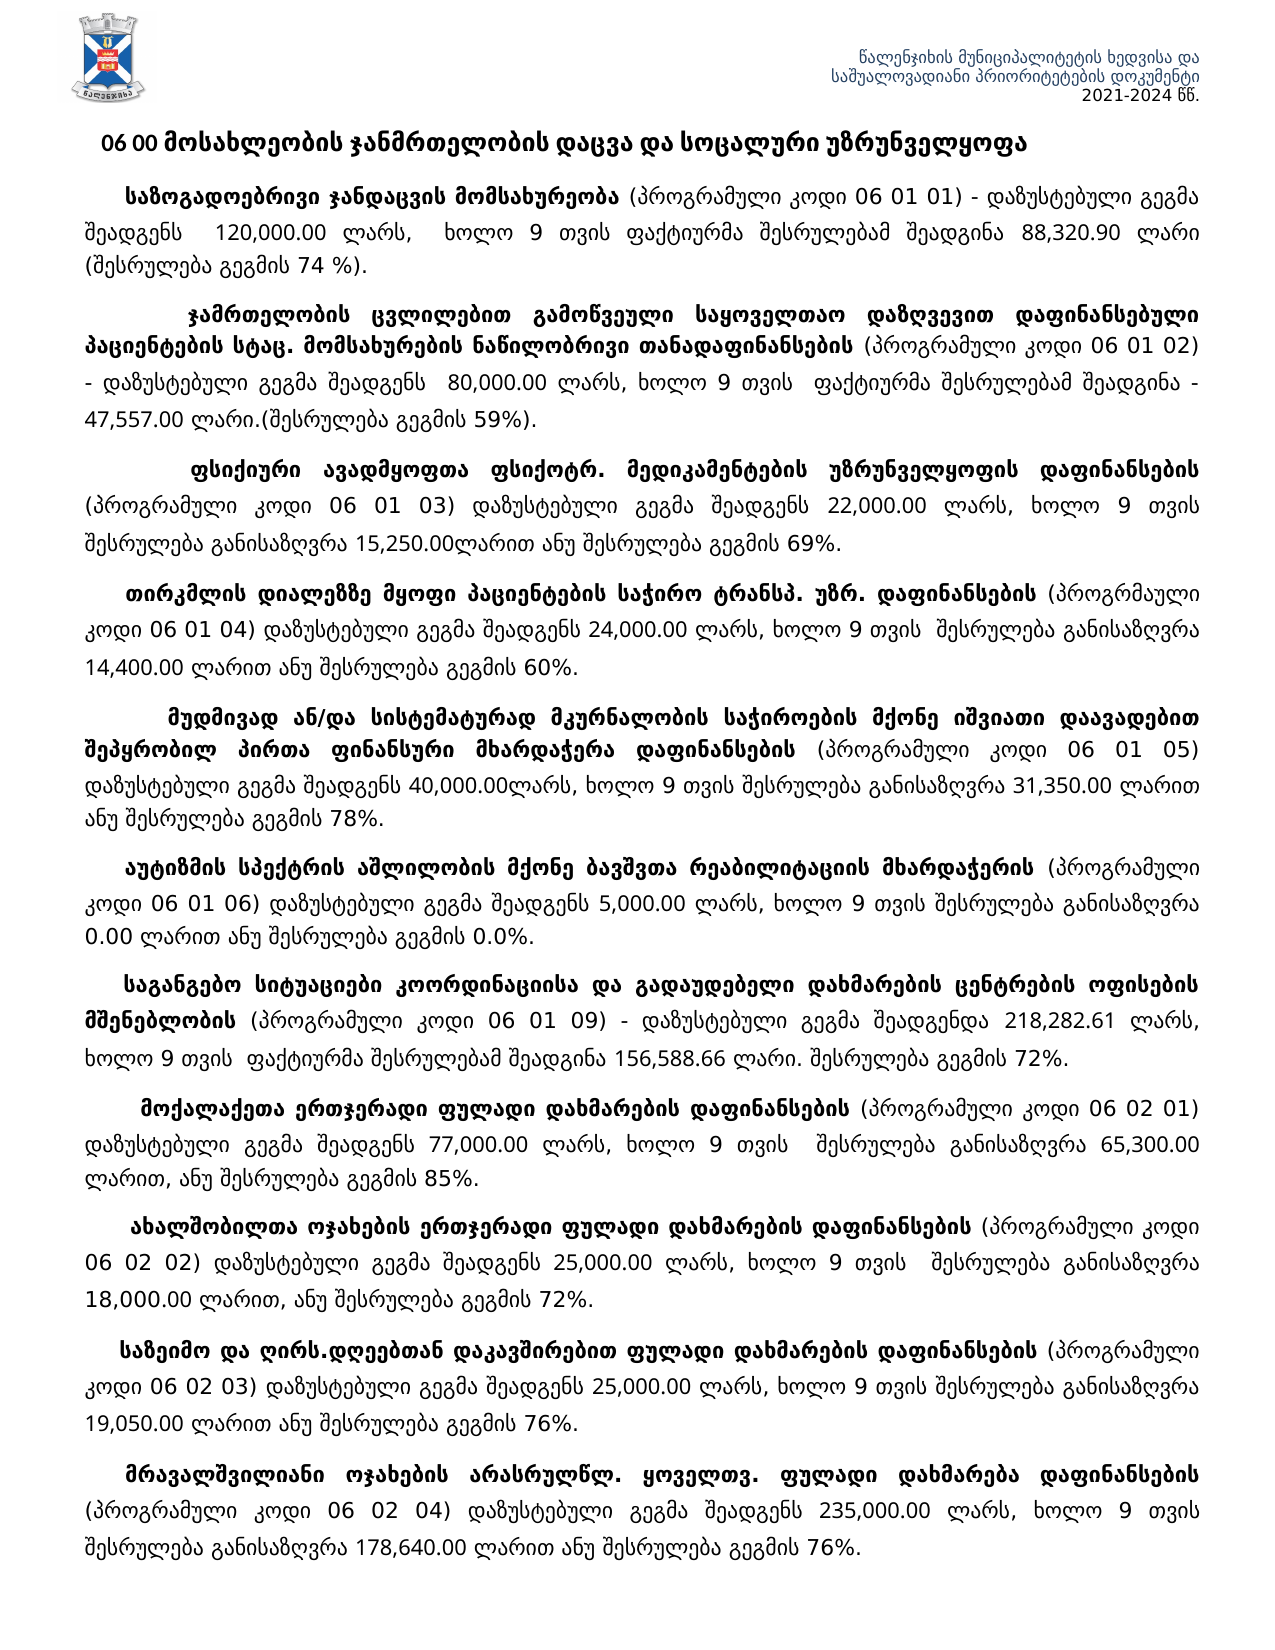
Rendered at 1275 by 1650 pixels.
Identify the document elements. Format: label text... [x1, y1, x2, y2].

text ჯამრთელობის ცვლილებით გამოწვეული საყოველთაო დაზღვევით დაფინანსებული პაციენტების სტაც. მომსახურების ნაწილობრივი თანადაფინანსების (პროგრამული კოდი 06 01 02) - დაზუსტებული გეგმა შეადგენს 80,000.00 ლარს, ხოლო 9 თვის ფაქტიურმა შესრულებამ შეადგინა - 47,557.00 ლარი.(შესრულება გეგმის 59%). [84, 302, 1200, 433]
text აუტიზმის სპექტრის აშლილობის მქონე ბავშვთა რეაბილიტაციის მხარდაჭერის (პროგრამული კოდი 06 01 06) დაზუსტებული გეგმა შეადგენს 5,000.00 ლარს, ხოლო 9 თვის შესრულება განისაზღვრა 0.00 ლარით ანუ შესრულება გეგმის 0.0%. [84, 855, 1200, 949]
picture [57, 11, 158, 103]
text საზოგადოებრივი ჯანდაცვის მომსახურეობა (პროგრამული კოდი 06 01 01) - დაზუსტებული გეგმა შეადგენს 120,000.00 ლარს, ხოლო 9 თვის ფაქტიურმა შესრულებამ შეადგინა 88,320.90 ლარი (შესრულება გეგმის 74 %). [84, 184, 1200, 279]
text საგანგებო სიტუაციები კოორდინაციისა და გადაუდებელი დახმარების ცენტრების ოფისების მშენებლობის (პროგრამული კოდი 06 01 09) - დაზუსტებული გეგმა შეადგენდა 218,282.61 ლარს, ხოლო 9 თვის ფაქტიურმა შესრულებამ შეადგინა 156,588.66 ლარი. შესრულება გეგმის 72%. [84, 973, 1200, 1072]
text საზეიმო და ღირს.დღეებთან დაკავშირებით ფულადი დახმარების დაფინანსების (პროგრამული კოდი 06 02 03) დაზუსტებული გეგმა შეადგენს 25,000.00 ლარს, ხოლო 9 თვის შესრულება განისაზღვრა 19,050.00 ლარით ანუ შესრულება გეგმის 76%. [84, 1338, 1200, 1438]
text მოქალაქეთა ერთჯერადი ფულადი დახმარების დაფინანსების (პროგრამული კოდი 06 02 01) დაზუსტებული გეგმა შეადგენს 77,000.00 ლარს, ხოლო 9 თვის შესრულება განისაზღვრა 65,300.00 ლარით, ანუ შესრულება გეგმის 85%. [84, 1097, 1200, 1191]
text თირკმლის დიალეზზე მყოფი პაციენტების საჭირო ტრანსპ. უზრ. დაფინანსების (პროგრმაული კოდი 06 01 04) დაზუსტებული გეგმა შეადგენს 24,000.00 ლარს, ხოლო 9 თვის შესრულება განისაზღვრა 14,400.00 ლარით ანუ შესრულება გეგმის 60%. [84, 582, 1200, 681]
text მუდმივად ან/და სისტემატურად მკურნალობის საჭიროების მქონე იშვიათი დაავადებით შეპყრობილ პირთა ფინანსური მხარდაჭერა დაფინანსების (პროგრამული კოდი 06 01 05) დაზუსტებული გეგმა შეადგენს 40,000.00ლარს, ხოლო 9 თვის შესრულება განისაზღვრა 31,350.00 ლარით ანუ შესრულება გეგმის 78%. [84, 706, 1200, 832]
text მრავალშვილიანი ოჯახების არასრულწლ. ყოველთვ. ფულადი დახმარება დაფინანსების (პროგრამული კოდი 06 02 04) დაზუსტებული გეგმა შეადგენს 235,000.00 ლარს, ხოლო 9 თვის შესრულება განისაზღვრა 178,640.00 ლარით ანუ შესრულება გეგმის 76%. [84, 1462, 1200, 1562]
text ახალშობილთა ოჯახების ერთჯერადი ფულადი დახმარების დაფინანსების (პროგრამული კოდი 06 02 02) დაზუსტებული გეგმა შეადგენს 25,000.00 ლარს, ხოლო 9 თვის შესრულება განისაზღვრა 18,000.00 ლარით, ანუ შესრულება გეგმის 72%. [84, 1214, 1200, 1314]
text ფსიქიური ავადმყოფთა ფსიქოტრ. მედიკამენტების უზრუნველყოფის დაფინანსების (პროგრამული კოდი 06 01 03) დაზუსტებული გეგმა შეადგენს 22,000.00 ლარს, ხოლო 9 თვის შესრულება განისაზღვრა 15,250.00ლარით ანუ შესრულება გეგმის 69%. [84, 458, 1200, 557]
text 06 00 მოსახლეობის ჯანმრთელობის დაცვა და სოცალური უზრუნველყოფა [84, 125, 1200, 159]
